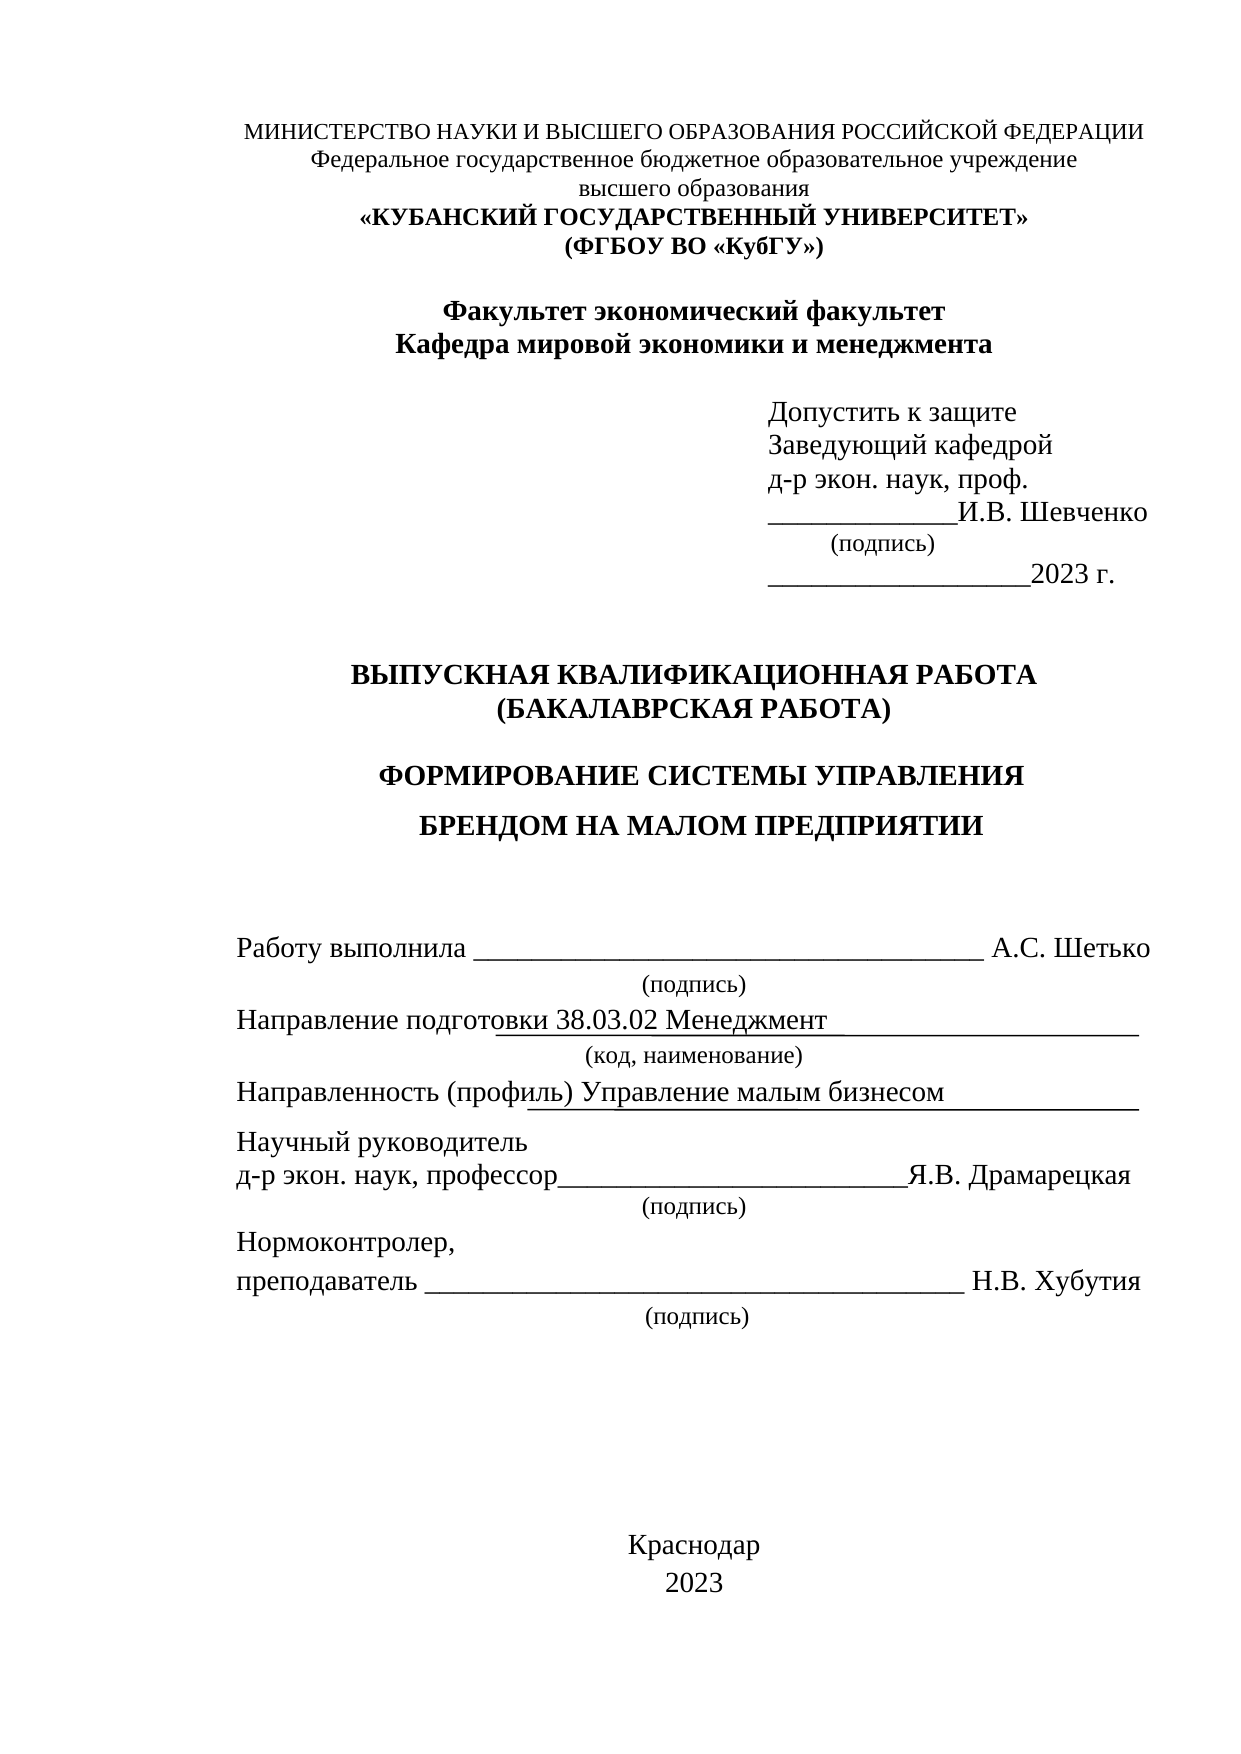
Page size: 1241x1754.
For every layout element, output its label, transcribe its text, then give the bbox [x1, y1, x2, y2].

text __________________2023 г. [694, 557, 1152, 590]
text 2023 [162, 1565, 1152, 1599]
text (подпись) [162, 1191, 1152, 1220]
text преподаватель _____________________________________ Н.В. Хубутия [162, 1263, 1152, 1296]
text (БАКАЛАВРСКАЯ РАБОТА) [162, 691, 1152, 724]
text ФОРМИРОВАНИЕ СИСТЕМЫ УПРАВЛЕНИЯ [177, 758, 1152, 791]
text (ФГБОУ ВО «КубГУ») [162, 231, 1152, 259]
text д-р экон. наук, проф. [694, 461, 1152, 494]
text высшего образования [162, 173, 1152, 202]
text «КУБАНСКИЙ ГОСУДАРСТВЕННЫЙ УНИВЕРСИТЕТ» [162, 202, 1152, 231]
text (подпись) [694, 528, 1152, 557]
text _____________И.В. Шевченко [694, 494, 1152, 528]
text (подпись) [162, 969, 1152, 998]
text Направленность (профиль) Управление малым бизнесом [162, 1074, 1152, 1107]
text Краснодар [162, 1527, 1152, 1560]
text Заведующий кафедрой [694, 427, 1152, 461]
text Допустить к защите [694, 394, 1152, 427]
text Нормоконтролер, [162, 1224, 1152, 1258]
text д-р экон. наук, профессор________________________Я.В. Драмарецкая [162, 1157, 1152, 1191]
text Федеральное государственное бюджетное образовательное учреждение [162, 144, 1152, 173]
text Работу выполнила ___________________________________ А.С. Шетько [162, 931, 1152, 964]
text МИНИСТЕРСТВО НАУКИ И ВЫСШЕГО ОБРАЗОВАНИЯ РОССИЙСКОЙ ФЕДЕРАЦИИ [162, 118, 1152, 144]
text Направление подготовки 38.03.02 Менеджмент [162, 1002, 1152, 1036]
text Кафедра мировой экономики и менеджмента [162, 327, 1152, 360]
text (подпись) [162, 1301, 1152, 1330]
text БРЕНДОМ НА МАЛОМ ПРЕДПРИЯТИИ [177, 808, 1152, 842]
text (код, наименование) [162, 1041, 1152, 1069]
text Научный руководитель [162, 1124, 1152, 1157]
text Факультет экономический факультет [162, 293, 1152, 327]
text ВЫПУСКНАЯ КВАЛИФИКАЦИОННАЯ РАБОТА [162, 657, 1152, 691]
